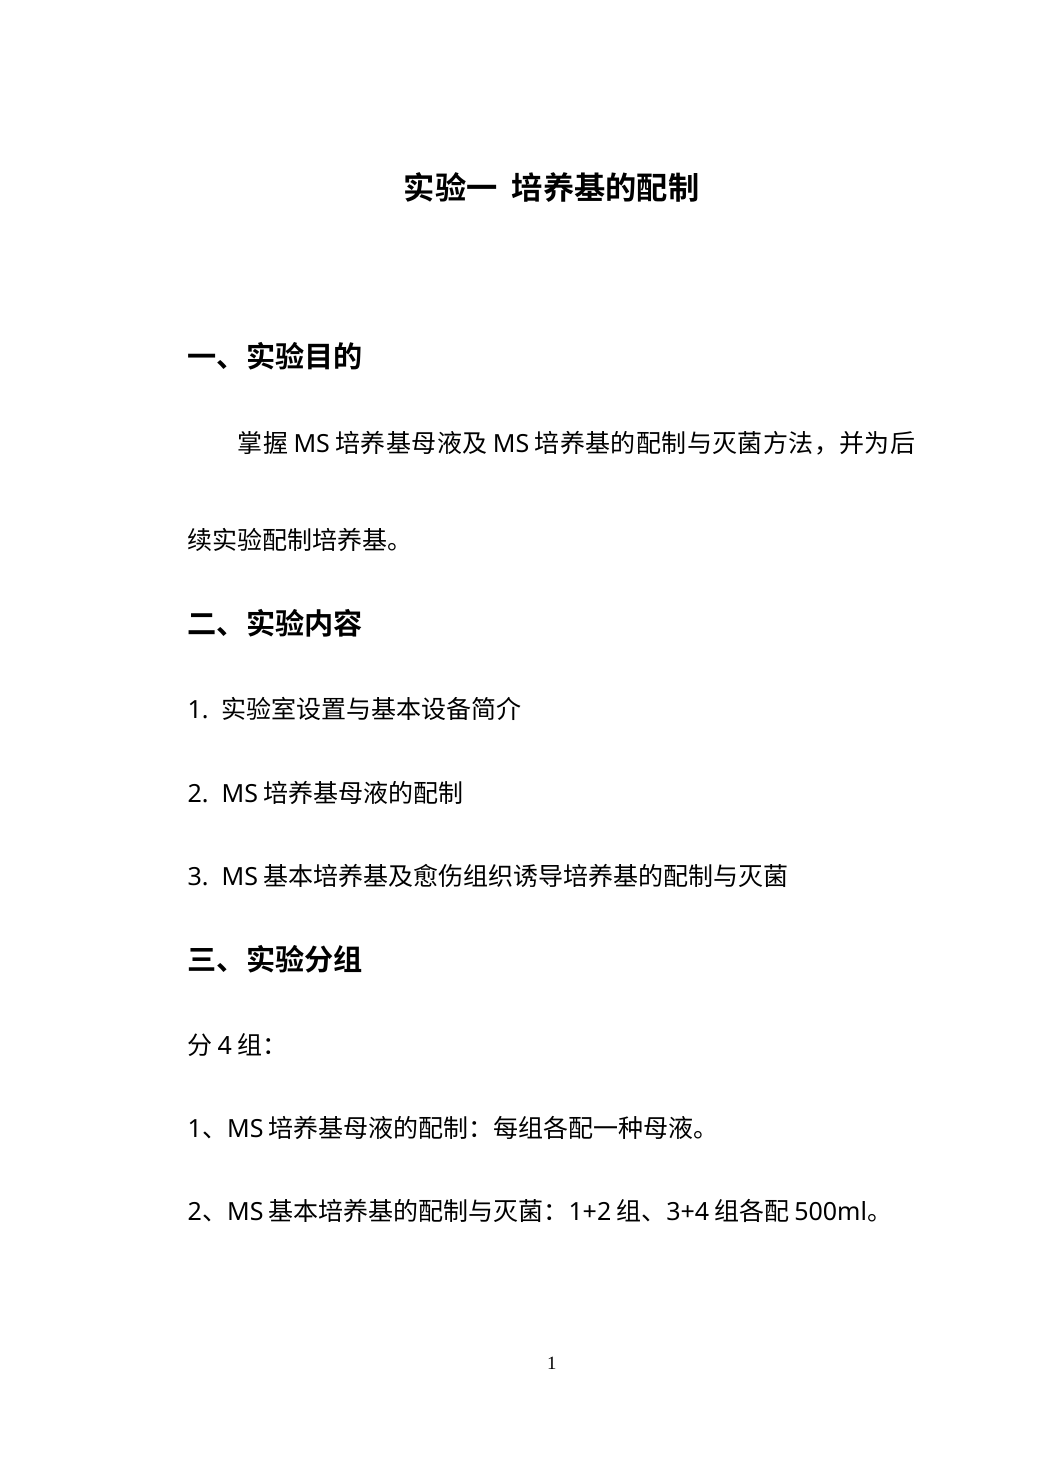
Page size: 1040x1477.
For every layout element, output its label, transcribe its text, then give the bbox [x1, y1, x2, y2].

text 2、MS基本培养基的配制与灭菌：1+2组、3+4组各配500ml。 [187, 1177, 915, 1242]
text 一、实验目的 [187, 323, 915, 388]
text 三、实验分组 [187, 925, 915, 990]
text 1、MS培养基母液的配制：每组各配一种母液。 [187, 1094, 915, 1159]
text 2. MS培养基母液的配制 [187, 759, 915, 824]
text 实验一 培养基的配制 [187, 153, 915, 218]
text 分4组： [187, 1011, 915, 1076]
text 掌握MS培养基母液及MS培养基的配制与灭菌方法，并为后续实验配制培养基。 [187, 409, 915, 571]
text 二、实验内容 [187, 589, 915, 654]
text 1. 实验室设置与基本设备简介 [187, 676, 915, 741]
text 3. MS基本培养基及愈伤组织诱导培养基的配制与灭菌 [187, 842, 913, 907]
